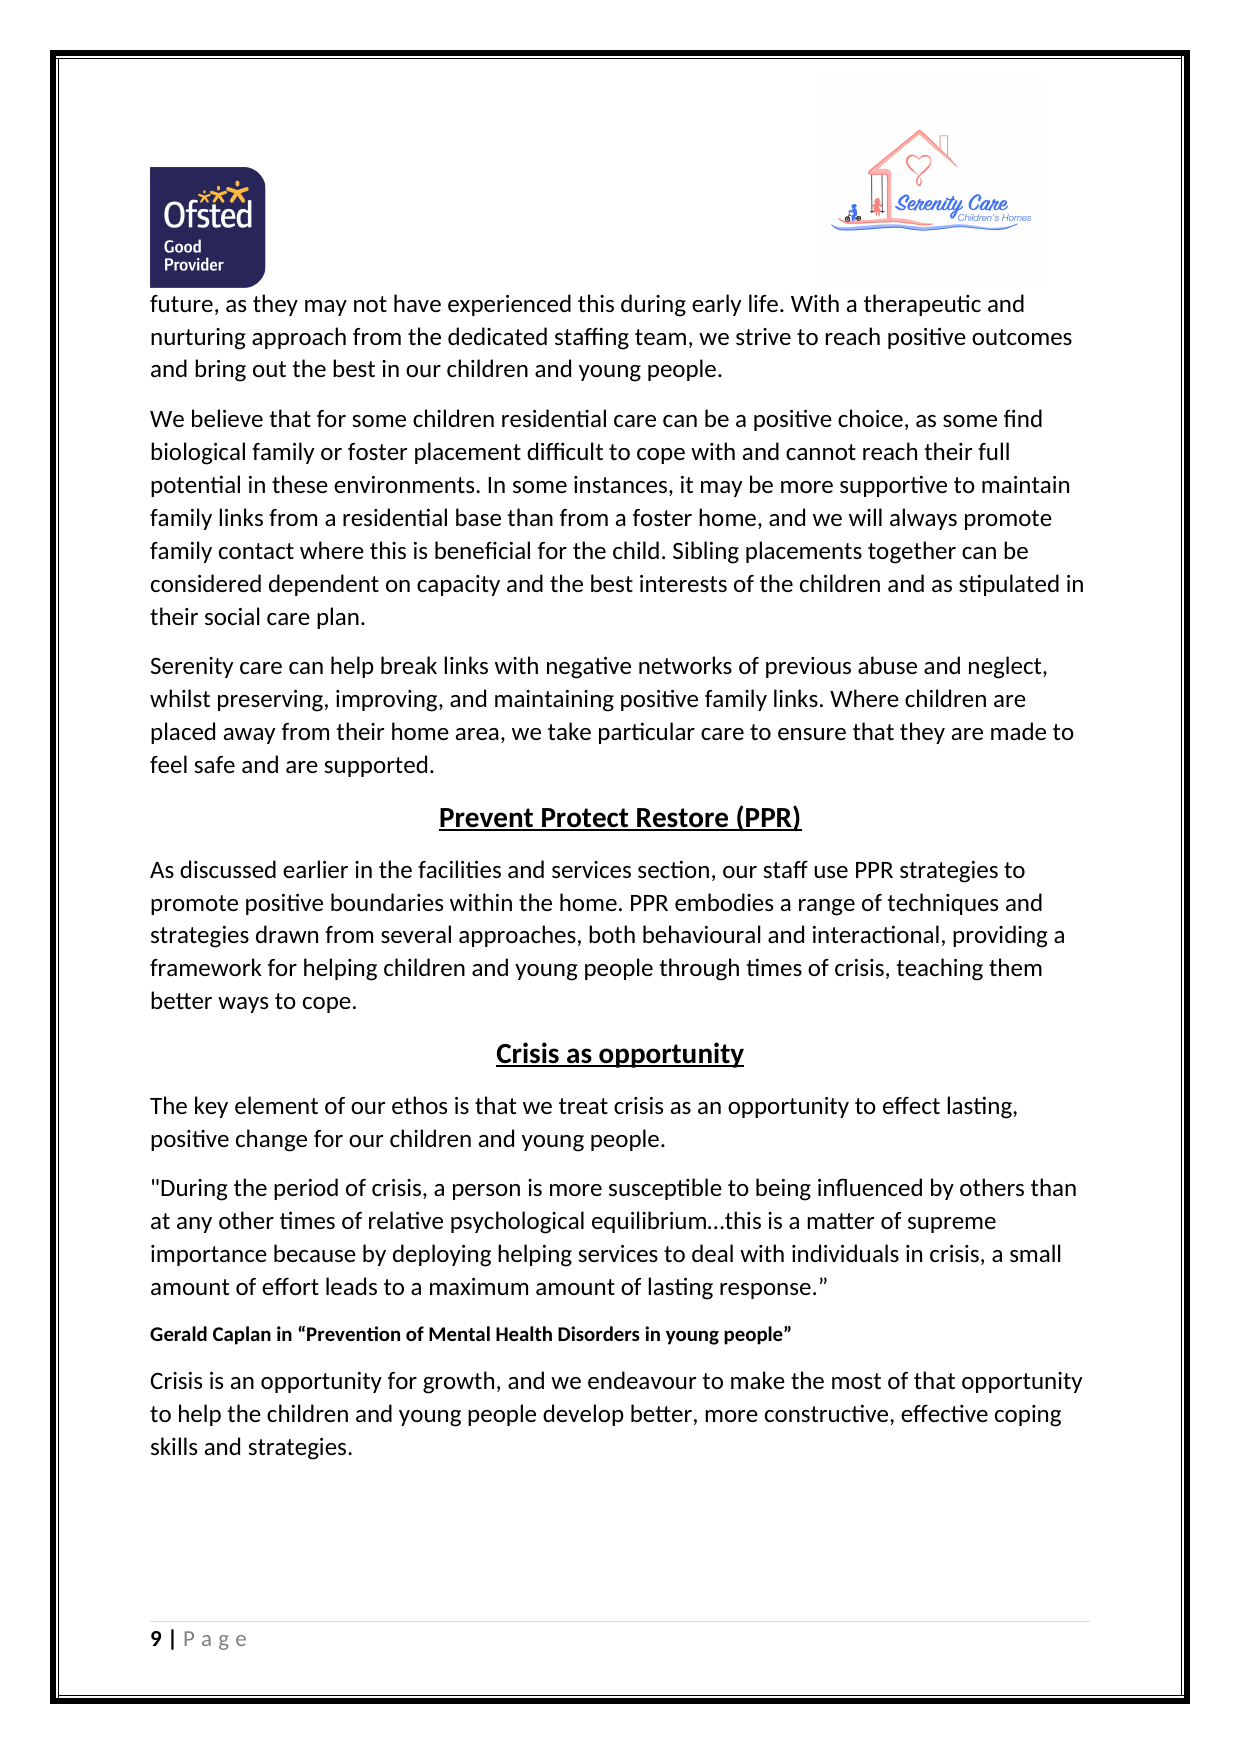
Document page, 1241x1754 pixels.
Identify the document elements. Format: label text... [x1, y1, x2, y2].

picture [819, 73, 1043, 288]
text As discussed earlier in the facilities and services section, our staff use PPR strategies to promote positive boundaries within the home. PPR embodies a range of techniques and strategies drawn from several approaches, both behavioural and interactional, providing a framework for helping children and young people through times of crisis, teaching them better ways to cope. [150, 854, 1090, 1016]
text Gerald Caplan in “Prevention of Mental Health Disorders in young people” [150, 1321, 1090, 1346]
text "During the period of crisis, a person is more susceptible to being influenced by others than at any other times of relative psychological equilibrium…this is a matter of supreme importance because by deploying helping services to deal with individuals in crisis, a small amount of effort leads to a maximum amount of lasting response.” [150, 1173, 1090, 1302]
text Prevent Protect Restore (PPR) [150, 799, 1090, 834]
text Serenity care can help break links with negative networks of previous abuse and neglect, whilst preserving, improving, and maintaining positive family links. Where children are placed away from their home area, we take particular care to ensure that they are made to feel safe and are supported. [150, 650, 1090, 779]
text Crisis as opportunity [150, 1035, 1090, 1071]
text We believe that for some children residential care can be a positive choice, as some find biological family or foster placement difficult to cope with and cannot reach their full potential in these environments. In some instances, it may be more supportive to maintain family links from a residential base than from a foster home, and we will always promote family contact where this is beneficial for the child. Sibling placements together can be considered dependent on capacity and the best interests of the children and as stipulated in their social care plan. [150, 403, 1090, 631]
text The key element of our ethos is that we treat crisis as an opportunity to effect lasting, positive change for our children and young people. [150, 1090, 1090, 1153]
text Crisis is an opportunity for growth, and we endeavour to make the most of that opportunity to help the children and young people develop better, more constructive, effective coping skills and strategies. [150, 1365, 1090, 1461]
picture [150, 167, 266, 288]
